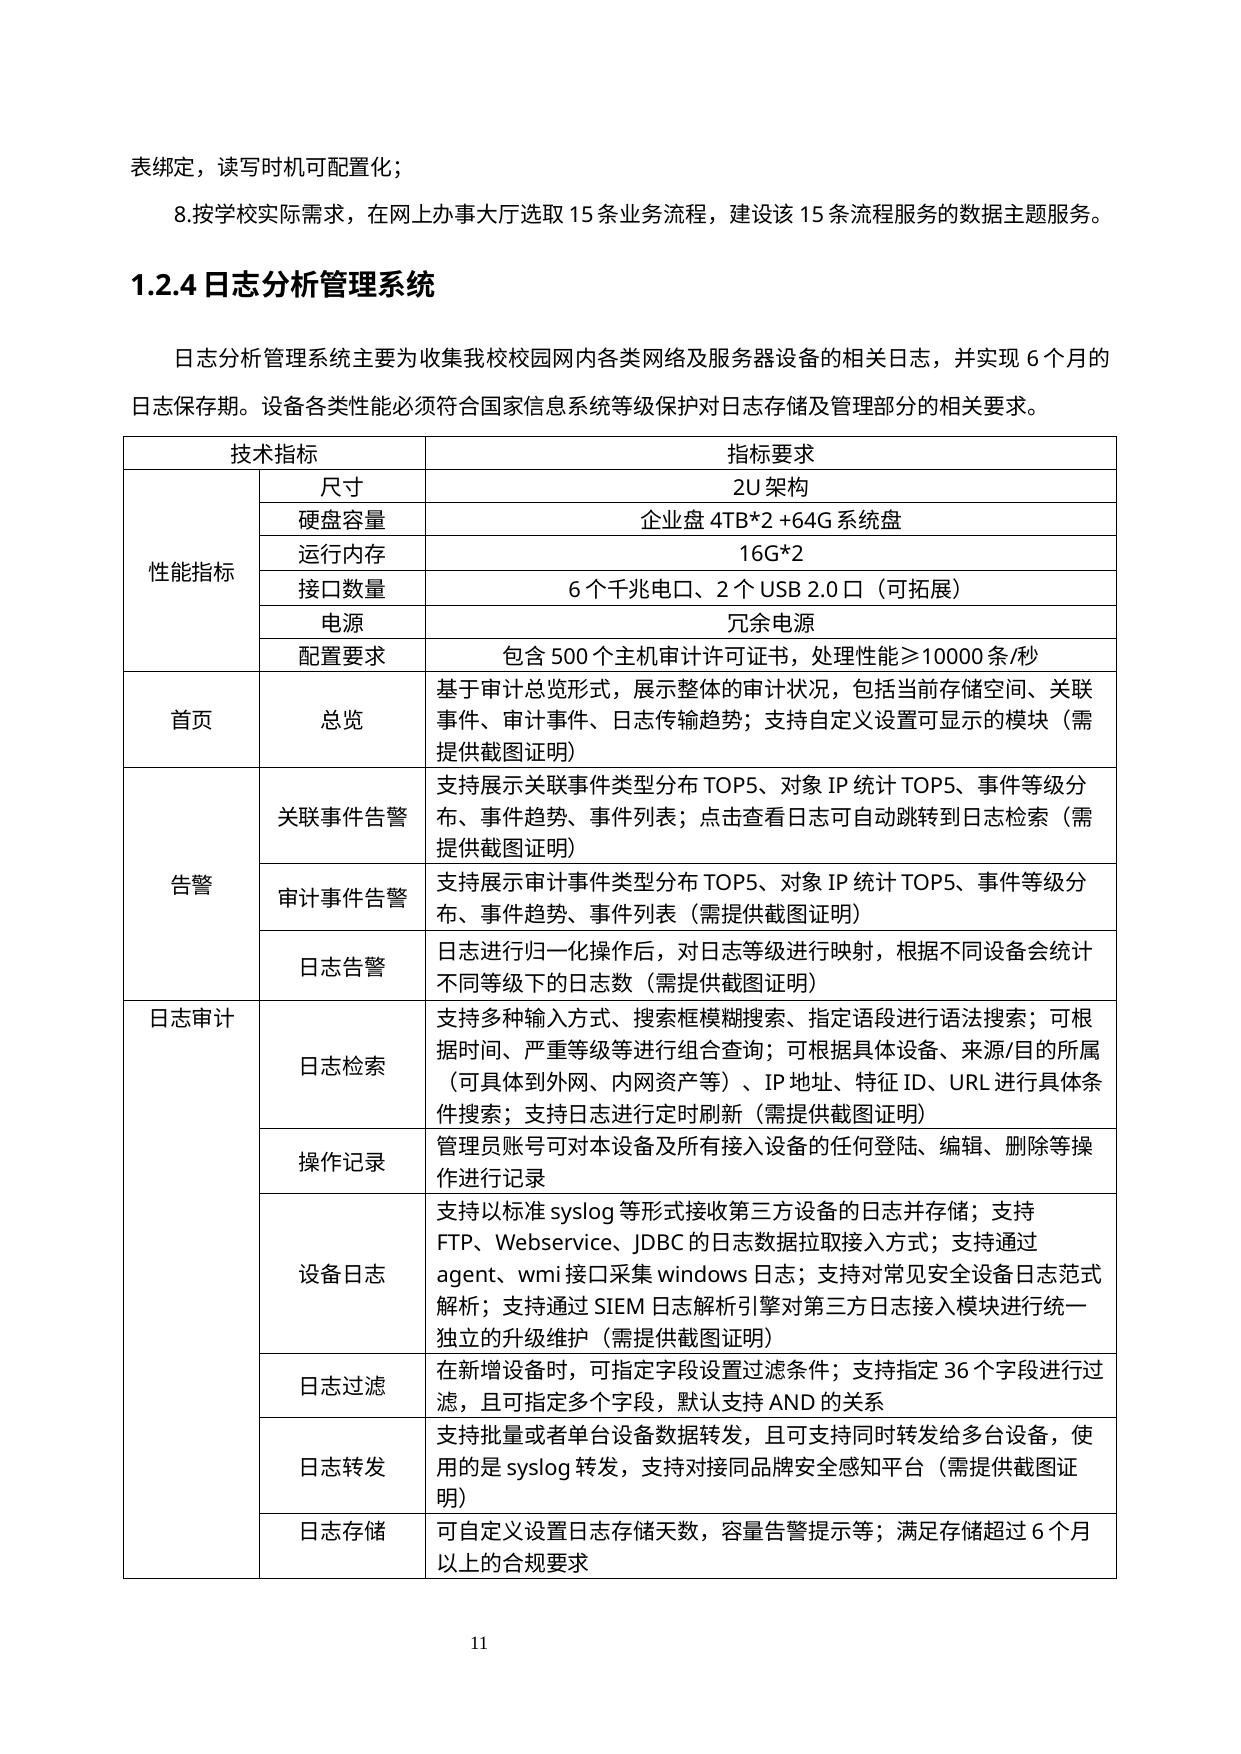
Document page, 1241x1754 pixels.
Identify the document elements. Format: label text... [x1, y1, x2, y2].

table_cell 6个千兆电口、2个USB 2.0口（可拓展） [426, 571, 1116, 605]
table_cell 日志转发 [260, 1418, 425, 1513]
table_cell 支持多种输入方式、搜索框模糊搜索、指定语段进行语法搜索；可根据时间、严重等级等进行组合查询；可根据具体设备、来源/目的所属（可具体到外网、内网资产等）、IP地址、特征ID、URL进行具体条件搜索；支持日志进行定时刷新（需提供截图证明） [426, 1001, 1116, 1128]
table_cell 冗余电源 [426, 606, 1116, 638]
text 日志分析管理系统主要为收集我校校园网内各类网络及服务器设备的相关日志，并实现6个月的日志保存期。设备各类性能必须符合国家信息系统等级保护对日志存储及管理部分的相关要求。 [130, 341, 1110, 420]
table_cell 2U架构 [426, 470, 1116, 502]
table_cell 在新增设备时，可指定字段设置过滤条件；支持指定36个字段进行过滤，且可指定多个字段，默认支持AND的关系 [426, 1354, 1116, 1417]
table_cell 电源 [260, 606, 425, 638]
table_cell 支持展示审计事件类型分布TOP5、对象IP统计TOP5、事件等级分布、事件趋势、事件列表（需提供截图证明） [426, 864, 1116, 930]
table_cell 配置要求 [260, 639, 425, 671]
table_cell 16G*2 [426, 536, 1116, 570]
table_cell 日志审计 [124, 1001, 259, 1578]
table_cell 日志进行归一化操作后，对日志等级进行映射，根据不同设备会统计不同等级下的日志数（需提供截图证明） [426, 931, 1116, 1000]
table_cell 性能指标 [124, 470, 259, 671]
table_cell 管理员账号可对本设备及所有接入设备的任何登陆、编辑、删除等操作进行记录 [426, 1129, 1116, 1193]
table_cell 日志检索 [260, 1001, 425, 1128]
table_cell 支持展示关联事件类型分布TOP5、对象IP统计TOP5、事件等级分布、事件趋势、事件列表；点击查看日志可自动跳转到日志检索（需提供截图证明） [426, 768, 1116, 863]
table_cell 操作记录 [260, 1129, 425, 1193]
table_cell 接口数量 [260, 571, 425, 605]
table_cell 设备日志 [260, 1194, 425, 1352]
table_cell 尺寸 [260, 470, 425, 502]
table_cell 包含500个主机审计许可证书，处理性能≥10000条/秒 [426, 639, 1116, 671]
table_header 技术指标 [124, 437, 425, 469]
table_cell 总览 [260, 672, 425, 767]
table_cell 基于审计总览形式，展示整体的审计状况，包括当前存储空间、关联事件、审计事件、日志传输趋势；支持自定义设置可显示的模块（需提供截图证明） [426, 672, 1116, 767]
table_cell 支持以标准syslog等形式接收第三方设备的日志并存储；支持FTP、Webservice、JDBC的日志数据拉取接入方式；支持通过agent、wmi接口采集windows日志；支持对常见安全设备日志范式解析；支持通过SIEM日志解析引擎对第三方日志接入模块进行统一独立的升级维护（需提供截图证明） [426, 1194, 1116, 1352]
table_cell 告警 [124, 768, 259, 1000]
table_cell 日志告警 [260, 931, 425, 1000]
table_cell 日志过滤 [260, 1354, 425, 1417]
table_cell 支持批量或者单台设备数据转发，且可支持同时转发给多台设备，使用的是syslog转发，支持对接同品牌安全感知平台（需提供截图证明） [426, 1418, 1116, 1513]
table_cell 硬盘容量 [260, 503, 425, 534]
table_cell 运行内存 [260, 536, 425, 570]
table_cell 企业盘4TB*2 +64G系统盘 [426, 503, 1116, 534]
text 8.按学校实际需求，在网上办事大厅选取15条业务流程，建设该15条流程服务的数据主题服务。 [130, 197, 1110, 229]
table_cell 关联事件告警 [260, 768, 425, 863]
table_cell 首页 [124, 672, 259, 767]
table_cell 可自定义设置日志存储天数，容量告警提示等；满足存储超过6个月以上的合规要求 [426, 1514, 1116, 1578]
table_header 指标要求 [426, 437, 1116, 469]
table_cell 日志存储 [260, 1514, 425, 1578]
subtitle 1.2.4日志分析管理系统 [130, 261, 1110, 304]
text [130, 150, 1110, 182]
table_cell 审计事件告警 [260, 864, 425, 930]
